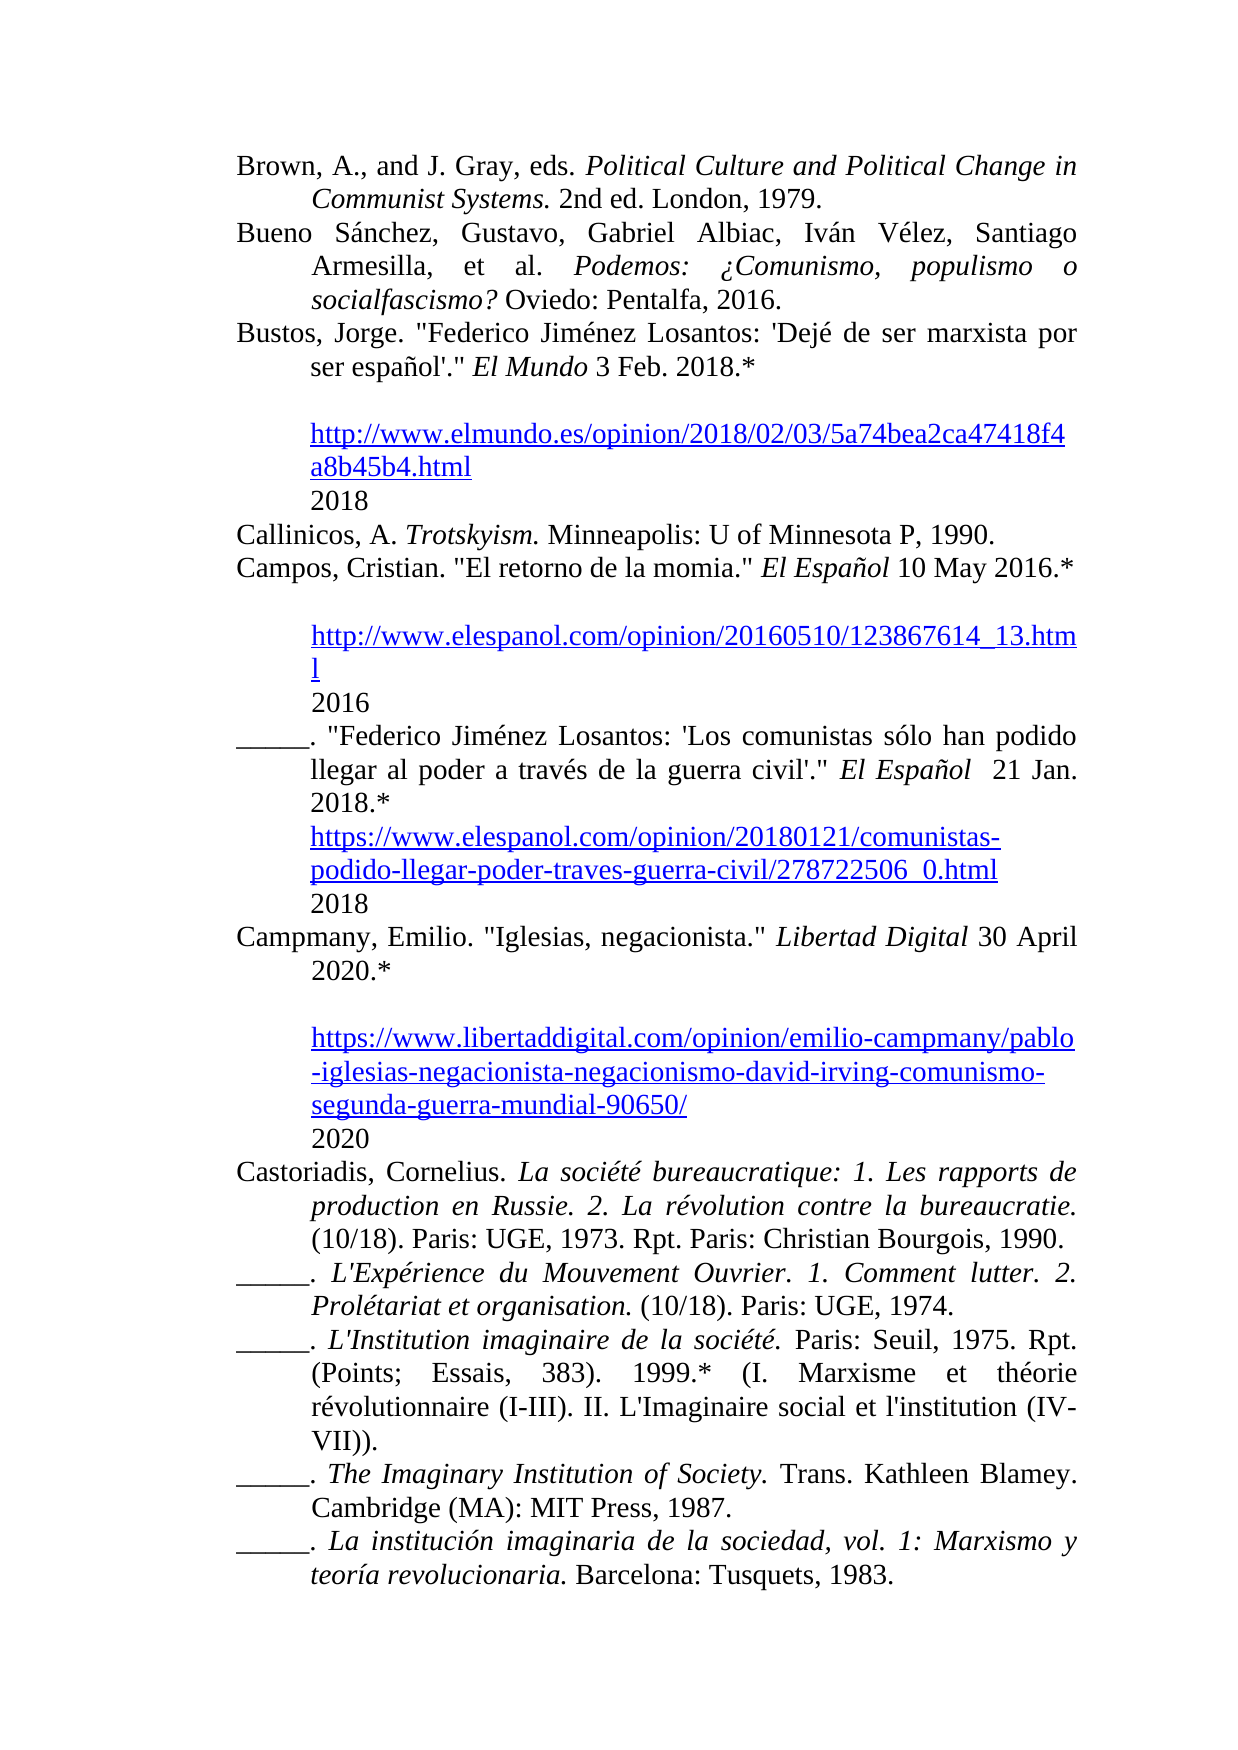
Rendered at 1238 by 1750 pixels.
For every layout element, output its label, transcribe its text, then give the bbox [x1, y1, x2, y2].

text Bustos, Jorge. "Federico Jiménez Losantos: 'Dejé de ser marxista por ser español'." El Mundo 3 Feb. 2018.* [236, 315, 1078, 382]
text _____. La institución imaginaria de la sociedad, vol. 1: Marxismo y teoría revolucionaria. Barcelona: Tusquets, 1983. [236, 1523, 1078, 1590]
text 2020 [236, 1121, 1078, 1154]
text Campmany, Emilio. "Iglesias, negacionista." Libertad Digital 30 April 2020.* [236, 919, 1078, 987]
text Brown, A., and J. Gray, eds. Political Culture and Political Change in Communist Systems. 2nd ed. London, 1979. [236, 148, 1078, 215]
text 2018 [236, 483, 1078, 517]
text _____. "Federico Jiménez Losantos: 'Los comunistas sólo han podido llegar al poder a través de la guerra civil'." El Español 21 Jan. 2018.* [236, 718, 1078, 819]
text Callinicos, A. Trotskyism. Minneapolis: U of Minnesota P, 1990. [236, 517, 1078, 550]
text Castoriadis, Cornelius. La société bureaucratique: 1. Les rapports de production en Russie. 2. La révolution contre la bureaucratie. (10/18). Paris: UGE, 1973. Rpt. Paris: Christian Bourgois, 1990. [236, 1154, 1078, 1255]
text http://www.elespanol.com/opinion/20160510/123867614_13.html [236, 584, 1078, 685]
text 2016 [236, 685, 1078, 718]
text Bueno Sánchez, Gustavo, Gabriel Albiac, Iván Vélez, Santiago Armesilla, et al. Podemos: ¿Comunismo, populismo o socialfascismo? Oviedo: Pentalfa, 2016. [236, 215, 1078, 315]
text _____. L'Institution imaginaire de la société. Paris: Seuil, 1975. Rpt. (Points; Essais, 383). 1999.* (I. Marxisme et théorie révolutionnaire (I-III). II. L'Imaginaire social et l'institution (IV-VII)). [236, 1322, 1078, 1456]
text https://www.elespanol.com/opinion/20180121/comunistas-podido-llegar-poder-traves-guerra-civil/278722506_0.html [236, 819, 1078, 886]
text _____. L'Expérience du Mouvement Ouvrier. 1. Comment lutter. 2. Prolétariat et organisation. (10/18). Paris: UGE, 1974. [236, 1255, 1078, 1322]
text Campos, Cristian. "El retorno de la momia." El Español 10 May 2016.* [236, 551, 1078, 584]
text _____. The Imaginary Institution of Society. Trans. Kathleen Blamey. Cambridge (MA): MIT Press, 1987. [236, 1456, 1078, 1523]
text 2018 [236, 886, 1078, 919]
text https://www.libertaddigital.com/opinion/emilio-campmany/pablo-iglesias-negacionista-negacionismo-david-irving-comunismo-segunda-guerra-mundial-90650/ [236, 987, 1078, 1121]
text http://www.elmundo.es/opinion/2018/02/03/5a74bea2ca47418f4a8b45b4.html [236, 382, 1078, 483]
